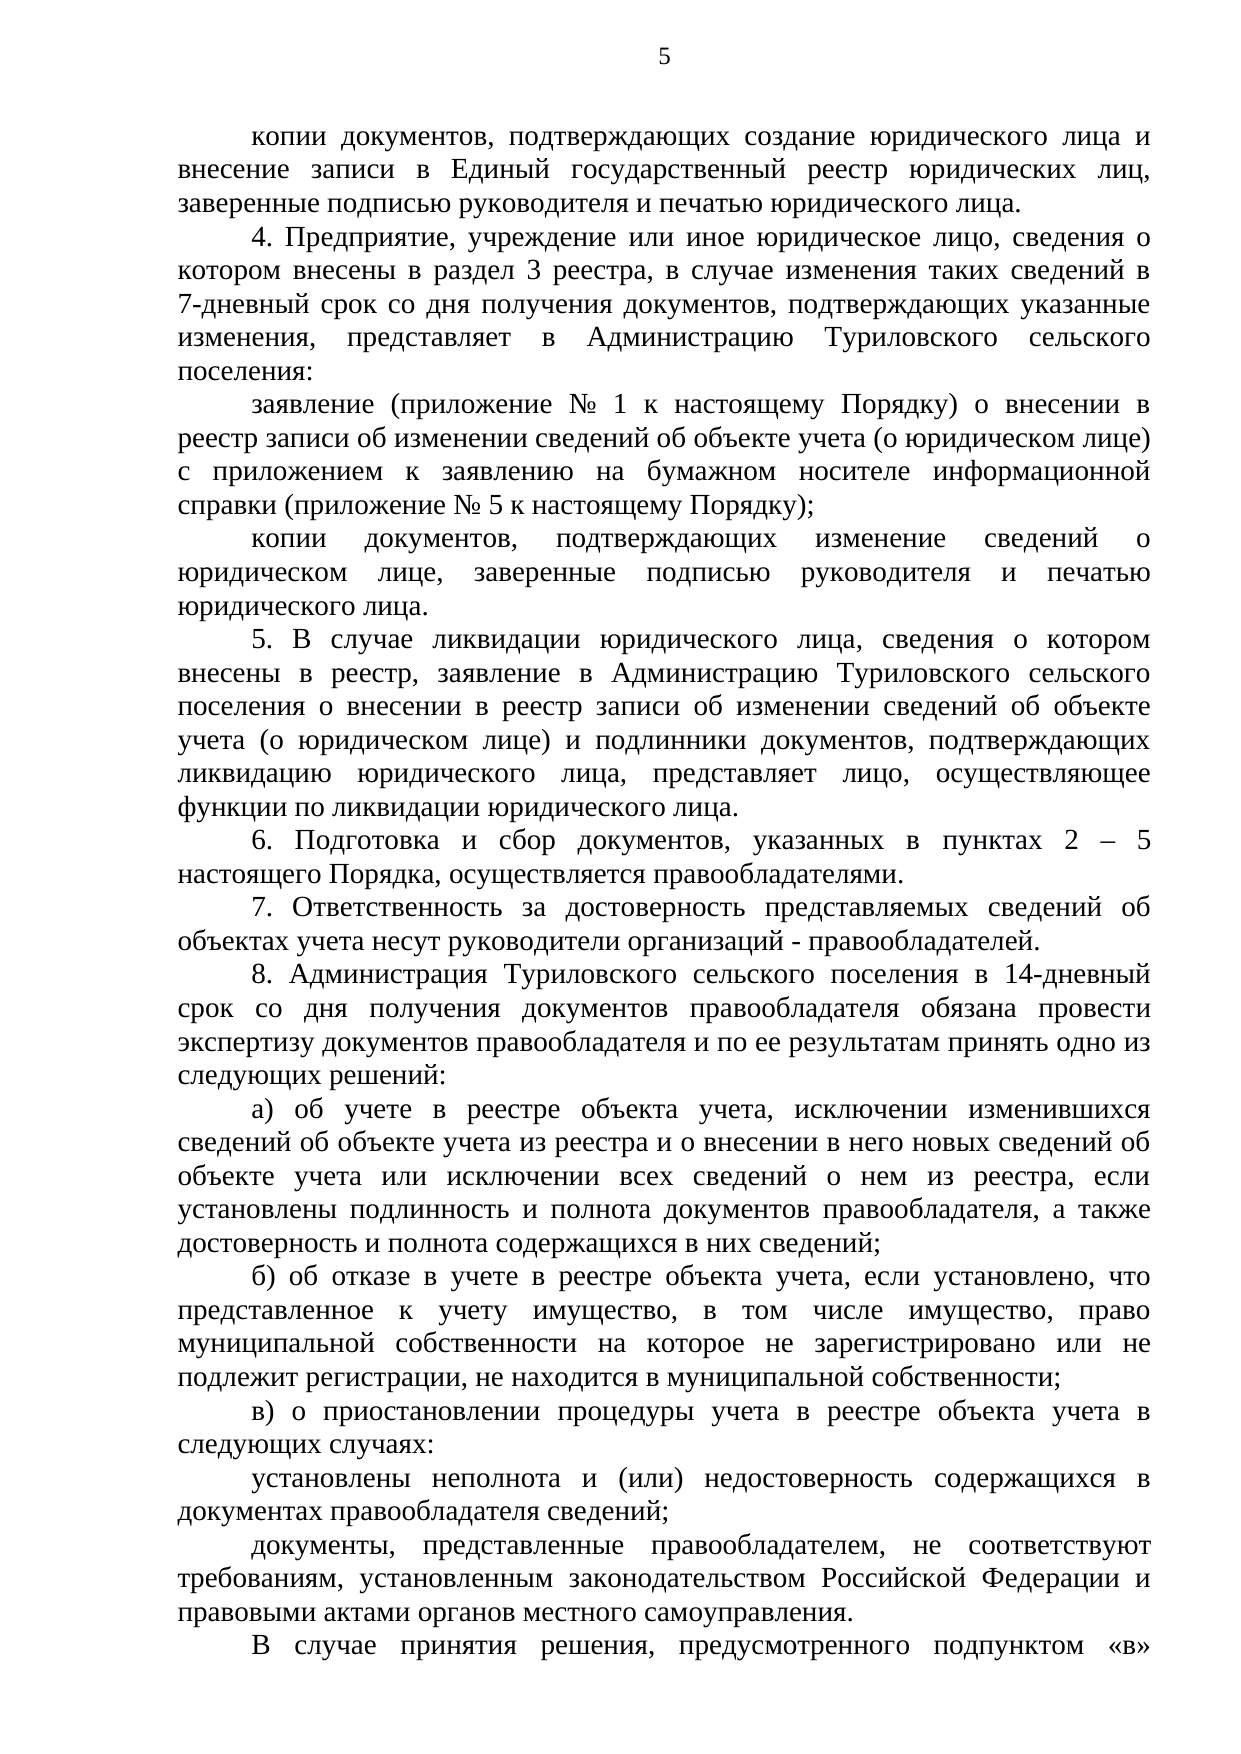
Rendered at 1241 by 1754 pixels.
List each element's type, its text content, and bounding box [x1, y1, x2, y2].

text копии документов, подтверждающих изменение сведений о юридическом лице, заверенные подписью руководителя и печатью юридического лица. [177, 521, 1152, 621]
text установлены неполнота и (или) недостоверность содержащихся в документах правообладателя сведений; [177, 1460, 1152, 1527]
text 5. В случае ликвидации юридического лица, сведения о котором внесены в реестр, заявление в Администрацию Туриловского сельского поселения о внесении в реестр записи об изменении сведений об объекте учета (о юридическом лице) и подлинники документов, подтверждающих ликвидацию юридического лица, представляет лицо, осуществляющее функции по ликвидации юридического лица. [177, 621, 1152, 822]
text б) об отказе в учете в реестре объекта учета, если установлено, что представленное к учету имущество, в том числе имущество, право муниципальной собственности на которое не зарегистрировано или не подлежит регистрации, не находится в муниципальной собственности; [177, 1258, 1152, 1393]
text 7. Ответственность за достоверность представляемых сведений об объектах учета несут руководители организаций - правообладателей. [177, 889, 1152, 957]
text а) об учете в реестре объекта учета, исключении изменившихся сведений об объекте учета из реестра и о внесении в него новых сведений об объекте учета или исключении всех сведений о нем из реестра, если установлены подлинность и полнота документов правообладателя, а также достоверность и полнота содержащихся в них сведений; [177, 1091, 1152, 1258]
text в) о приостановлении процедуры учета в реестре объекта учета в следующих случаях: [177, 1393, 1152, 1460]
text 6. Подготовка и сбор документов, указанных в пунктах 2 – 5 настоящего Порядка, осуществляется правообладателями. [177, 822, 1152, 889]
text копии документов, подтверждающих создание юридического лица и внесение записи в Единый государственный реестр юридических лиц, заверенные подписью руководителя и печатью юридического лица. [177, 118, 1152, 219]
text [177, 1627, 1152, 1661]
text 8. Администрация Туриловского сельского поселения в 14-дневный срок со дня получения документов правообладателя обязана провести экспертизу документов правообладателя и по ее результатам принять одно из следующих решений: [177, 957, 1152, 1091]
text документы, представленные правообладателем, не соответствуют требованиям, установленным законодательством Российской Федерации и правовыми актами органов местного самоуправления. [177, 1527, 1152, 1627]
text 4. Предприятие, учреждение или иное юридическое лицо, сведения о котором внесены в раздел 3 реестра, в случае изменения таких сведений в 7-дневный срок со дня получения документов, подтверждающих указанные изменения, представляет в Администрацию Туриловского сельского поселения: [177, 219, 1152, 386]
text заявление (приложение № 1 к настоящему Порядку) о внесении в реестр записи об изменении сведений об объекте учета (о юридическом лице) с приложением к заявлению на бумажном носителе информационной справки (приложение № 5 к настоящему Порядку); [177, 386, 1152, 521]
